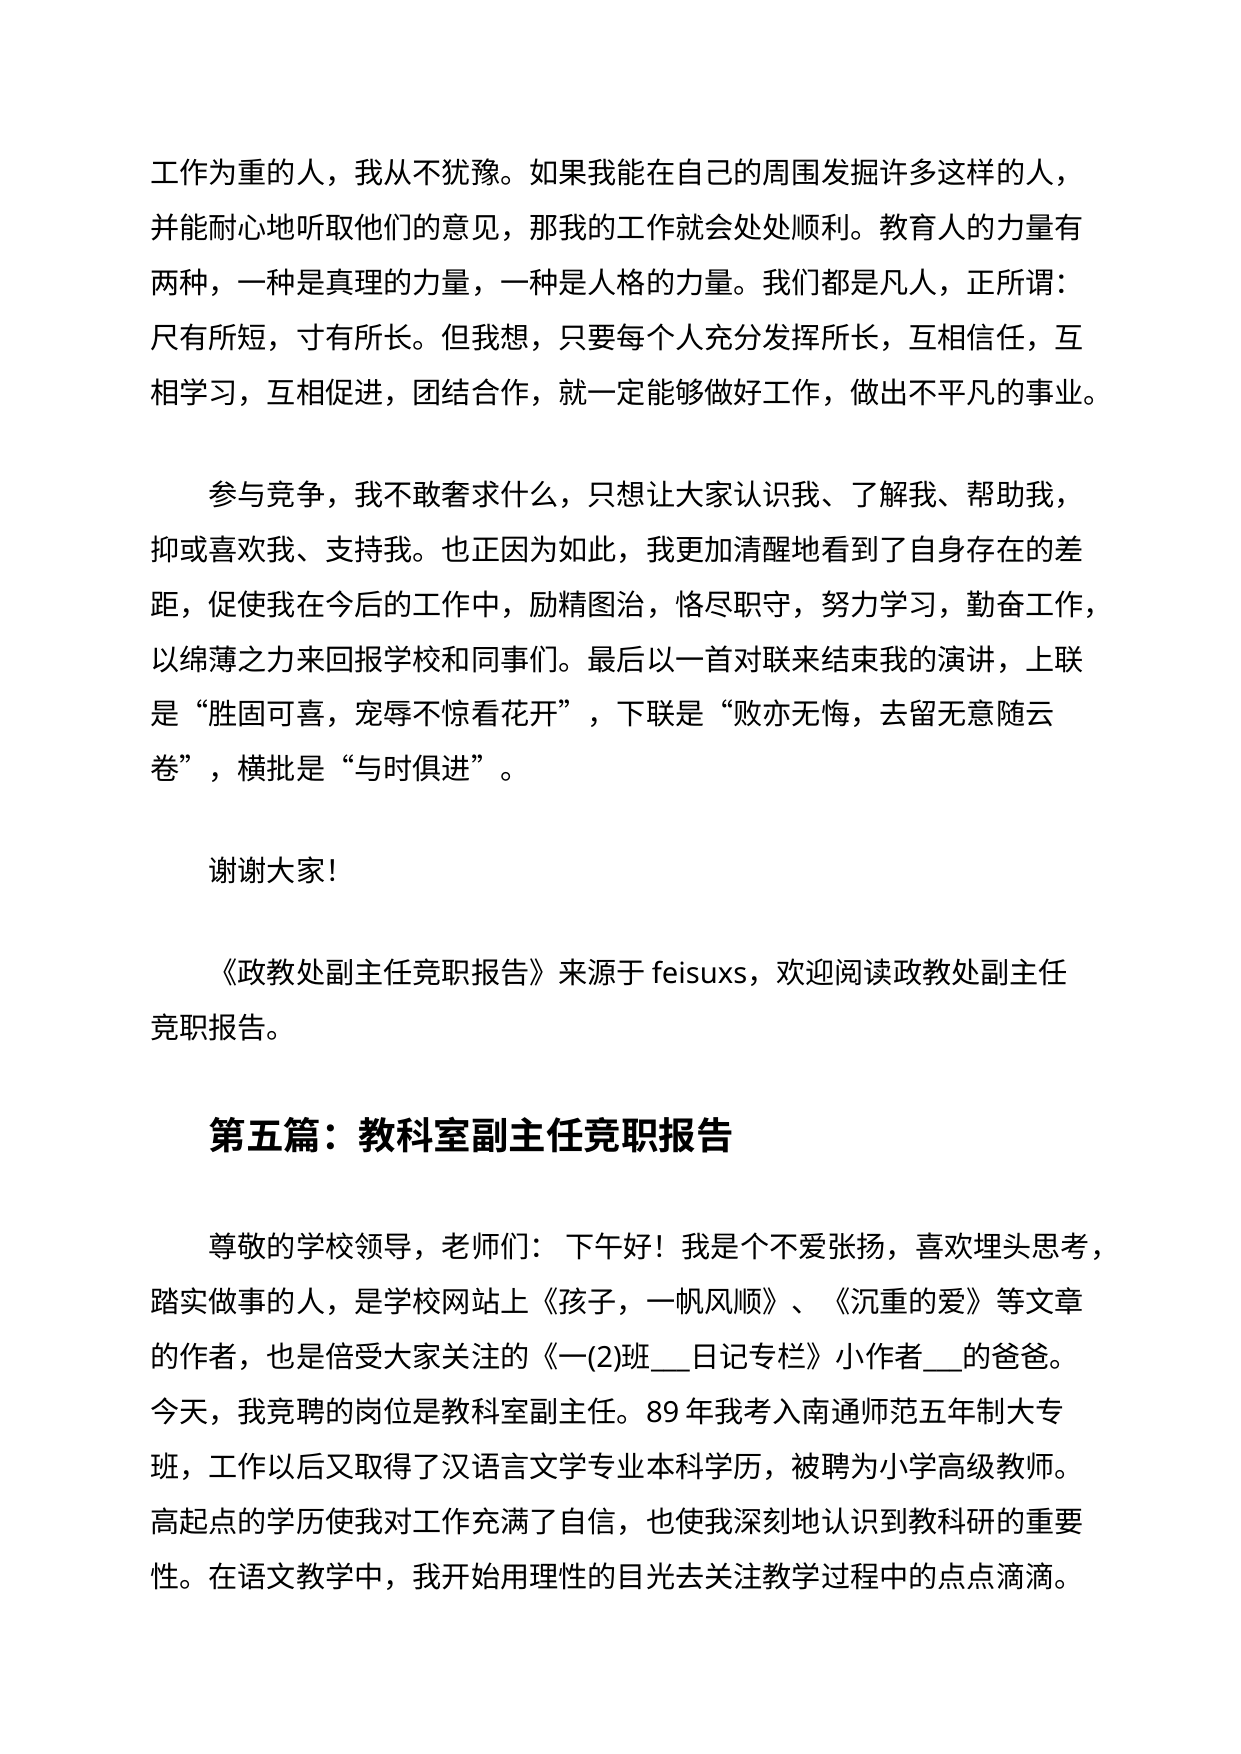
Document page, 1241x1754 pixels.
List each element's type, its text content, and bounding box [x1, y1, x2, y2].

text 第五篇：教科室副主任竞职报告 [150, 1106, 1090, 1160]
text 参与竞争，我不敢奢求什么，只想让大家认识我、了解我、帮助我，抑或喜欢我、支持我。也正因为如此，我更加清醒地看到了自身存在的差距，促使我在今后的工作中，励精图治，恪尽职守，努力学习，勤奋工作，以绵薄之力来回报学校和同事们。最后以一首对联来结束我的演讲，上联是“胜固可喜，宠辱不惊看花开”，下联是“败亦无悔，去留无意随云卷”，横批是“与时俱进”。 [150, 471, 1090, 788]
text 《政教处副主任竞职报告》来源于feisuxs，欢迎阅读政教处副主任竞职报告。 [150, 949, 1090, 1047]
text 谢谢大家！ [150, 848, 1090, 890]
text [150, 150, 1090, 412]
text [150, 1223, 1090, 1595]
